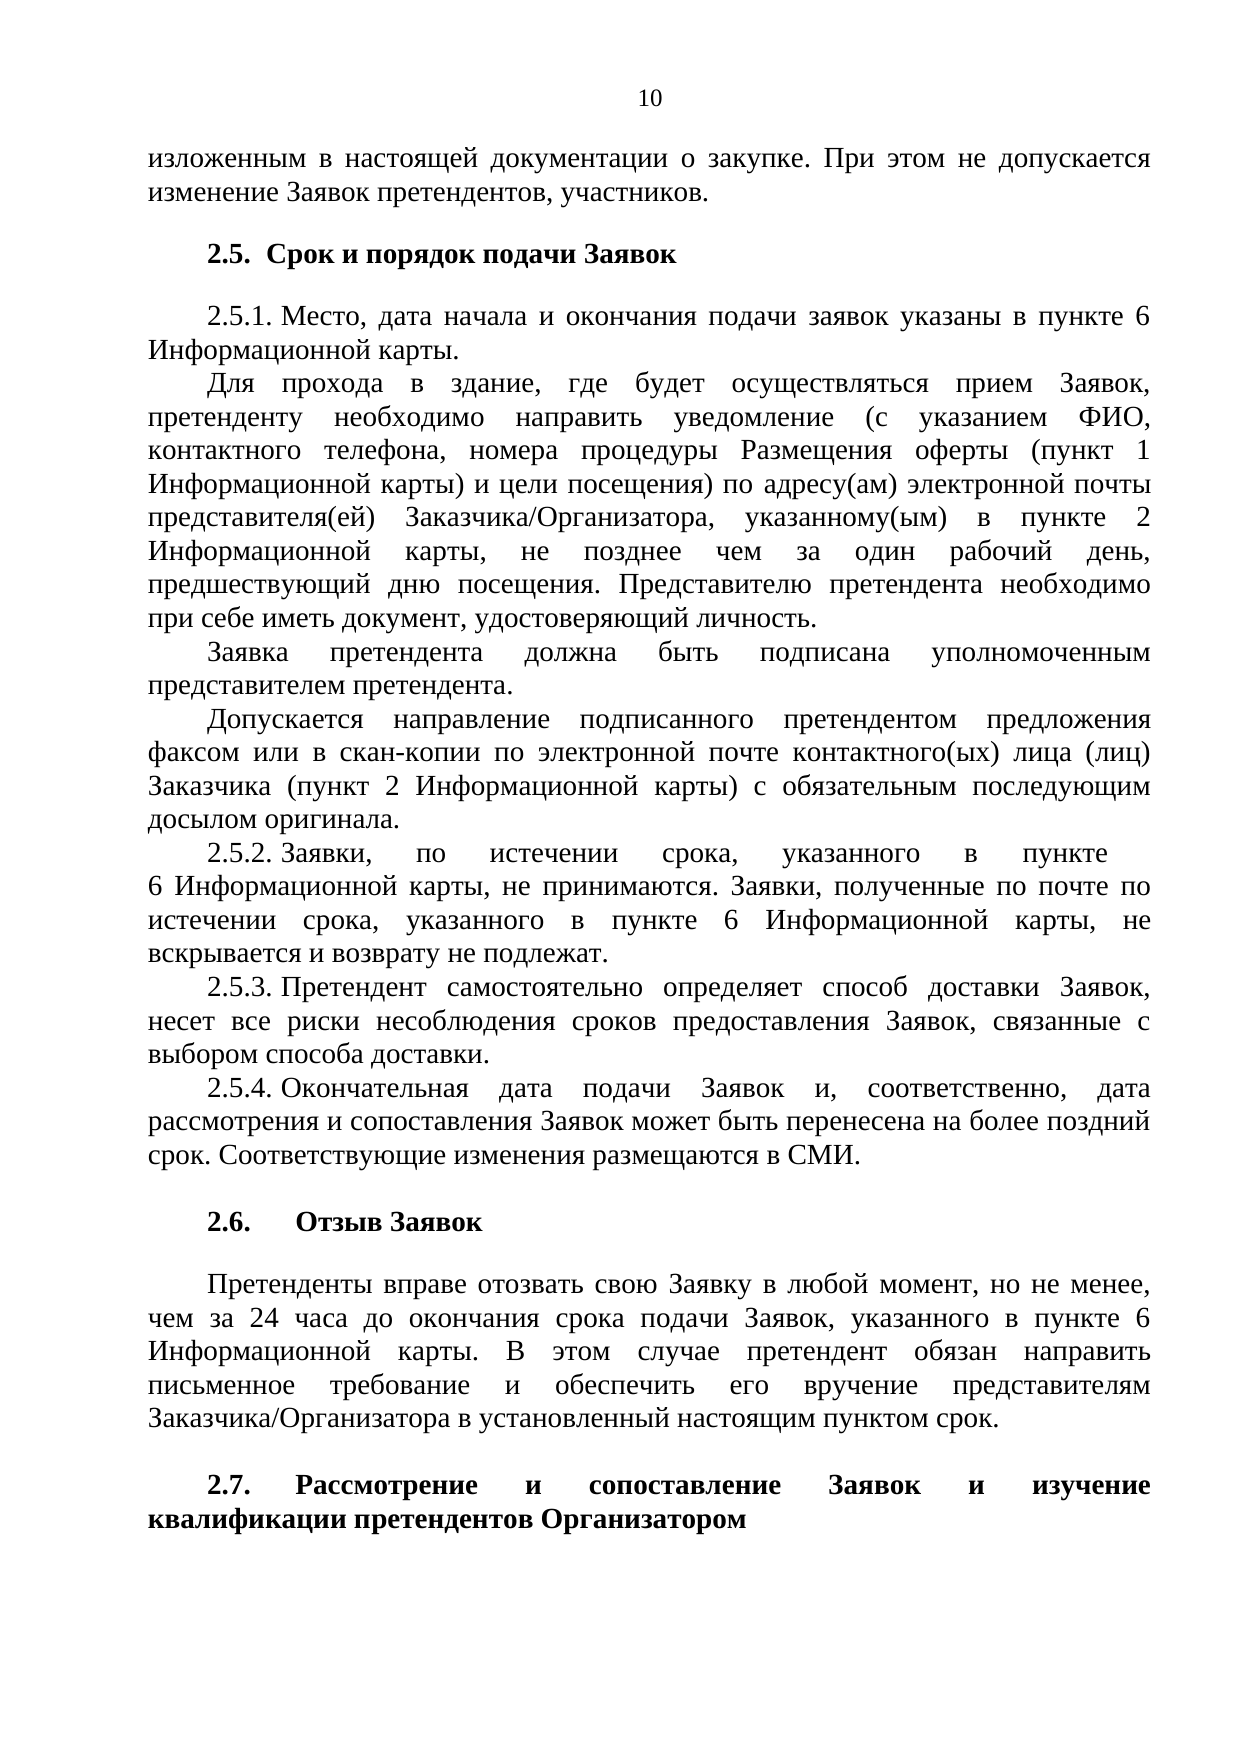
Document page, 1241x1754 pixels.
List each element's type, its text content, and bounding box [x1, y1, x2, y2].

subtitle Срок и порядок подачи Заявок [207, 236, 1152, 269]
text Для прохода в здание, где будет осуществляться прием Заявок, претенденту необходимо направить уведомление (с указанием ФИО, контактного телефона, номера процедуры Размещения оферты (пункт 1 Информационной карты) и цели посещения) по адресу(ам) электронной почты представителя(ей) Заказчика/Организатора, указанному(ым) в пункте 2 Информационной карты, не позднее чем за один рабочий день, предшествующий дню посещения. Представителю претендента необходимо при себе иметь документ, удостоверяющий личность. [148, 365, 1152, 634]
text Допускается направление подписанного претендентом предложения факсом или в скан-копии по электронной почте контактного(ых) лица (лиц) Заказчика (пункт 2 Информационной карты) с обязательным последующим досылом оригинала. [148, 701, 1152, 835]
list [148, 140, 1152, 207]
list Окончательная дата подачи Заявок и, соответственно, дата рассмотрения и сопоставления Заявок может быть перенесена на более поздний срок. Соответствующие изменения размещаются в СМИ. [148, 1070, 1152, 1170]
list Заявки, по истечении срока, указанного в пункте 6 Информационной карты, не принимаются. Заявки, полученные по почте по истечении срока, указанного в пункте 6 Информационной карты, не вскрывается и возврату не подлежат. [148, 835, 1152, 969]
subtitle Отзыв Заявок [207, 1204, 1152, 1237]
list Претендент самостоятельно определяет способ доставки Заявок, несет все риски несоблюдения сроков предоставления Заявок, связанные с выбором способа доставки. [148, 969, 1152, 1070]
list Место, дата начала и окончания подачи заявок указаны в пункте 6 Информационной карты. [148, 298, 1152, 365]
text Заявка претендента должна быть подписана уполномоченным представителем претендента. [148, 634, 1152, 701]
subtitle Рассмотрение и сопоставление Заявок и изучение квалификации претендентов Организатором [148, 1467, 1152, 1534]
text Претенденты вправе отозвать свою Заявку в любой момент, но не менее, чем за 24 часа до окончания срока подачи Заявок, указанного в пункте 6 Информационной карты. В этом случае претендент обязан направить письменное требование и обеспечить его вручение представителям Заказчика/Организатора в установленный настоящим пунктом срок. [148, 1266, 1152, 1434]
